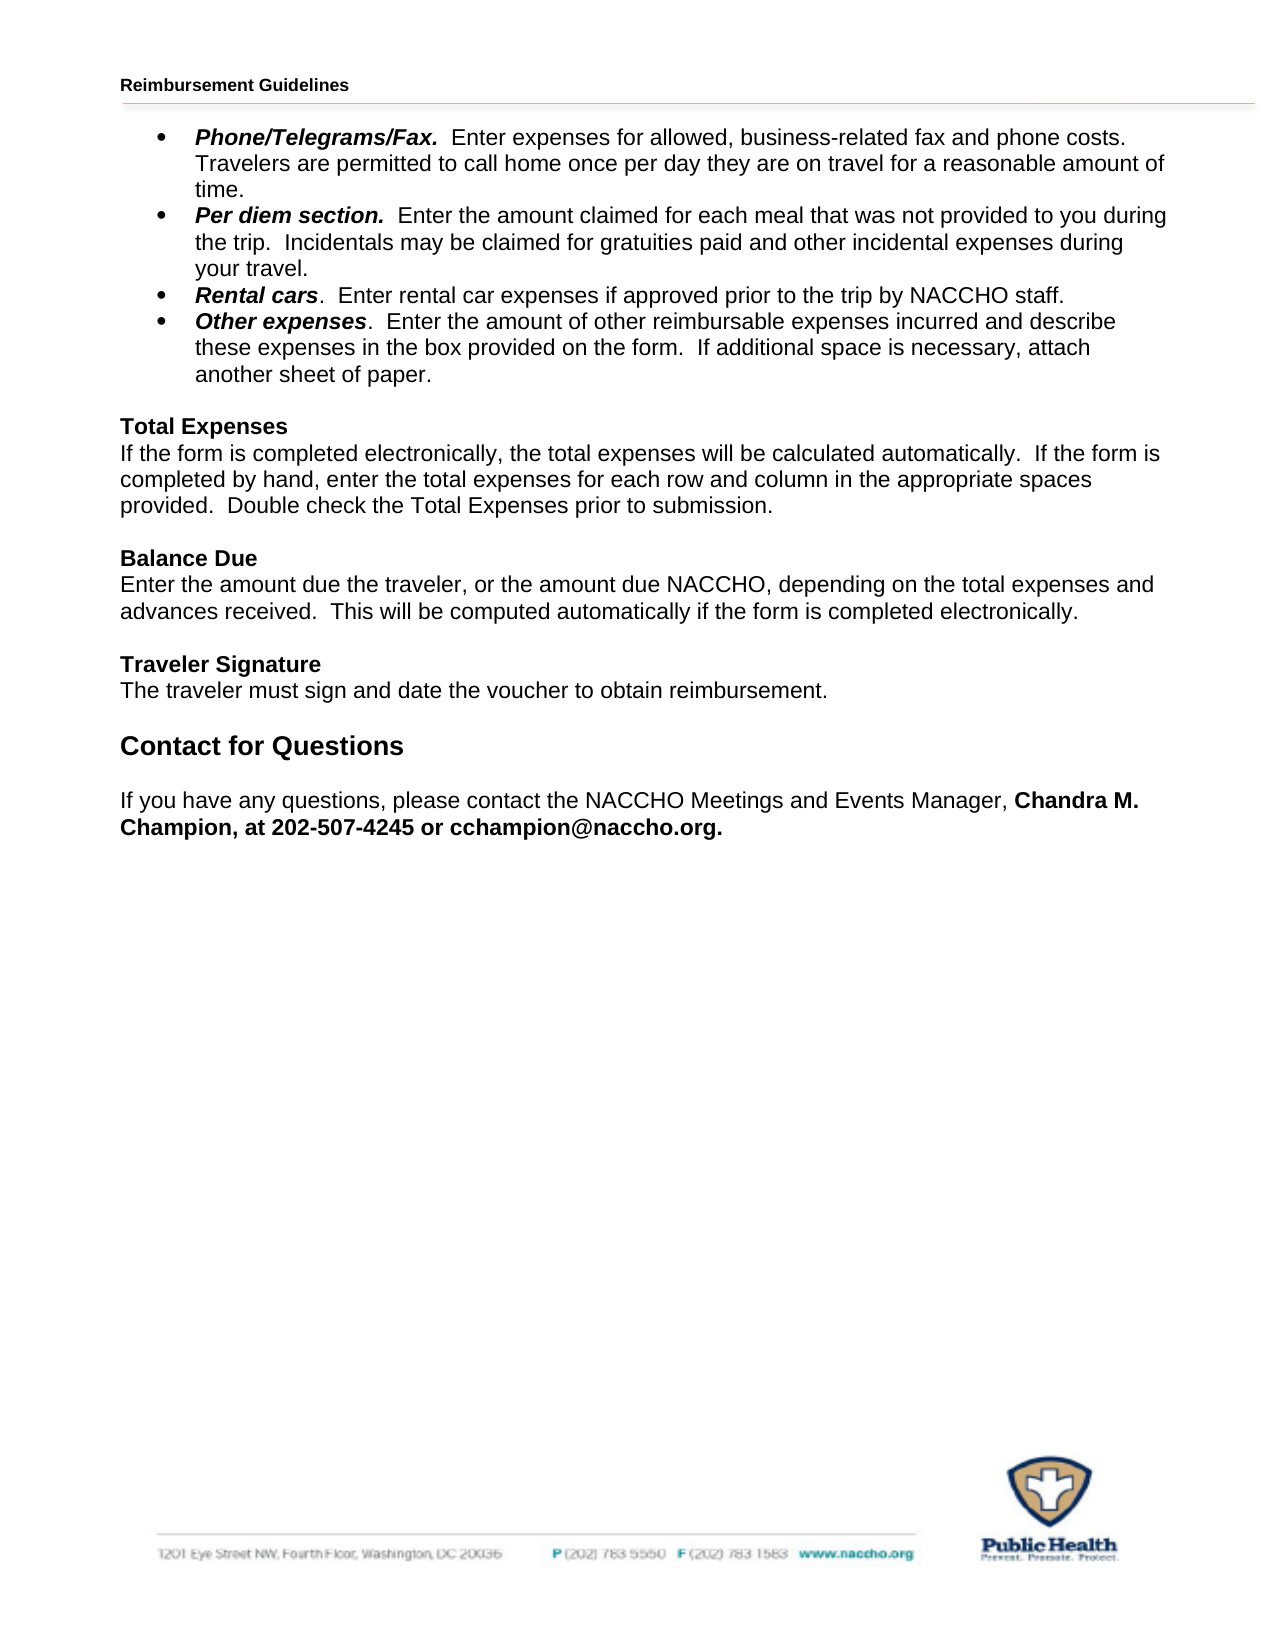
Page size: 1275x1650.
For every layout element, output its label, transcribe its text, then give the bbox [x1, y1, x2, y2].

text If the form is completed electronically, the total expenses will be calculated automatically. If the form is completed by hand, enter the total expenses for each row and column in the appropriate spaces provided. Double check the Total Expenses prior to submission. [120, 440, 1170, 519]
text Traveler Signature [120, 651, 1170, 677]
list Phone/Telegrams/Fax. Enter expenses for allowed, business-related fax and phone costs. Travelers are permitted to call home once per day they are on travel for a reasonable amount of time. [157, 123, 1170, 202]
text Contact for Questions [120, 729, 1170, 761]
list Per diem section. Enter the amount claimed for each meal that was not provided to you during the trip. Incidentals may be claimed for gratuities paid and other incidental expenses during your travel. [157, 202, 1170, 282]
text If you have any questions, please contact the NACCHO Meetings and Events Manager, Chandra M. Champion, at 202-507-4245 or cchampion@naccho.org. [120, 787, 1170, 840]
text Balance Due [120, 545, 1170, 571]
list Other expenses. Enter the amount of other reimbursable expenses incurred and describe these expenses in the box provided on the form. If additional space is necessary, attach another sheet of paper. [157, 308, 1170, 387]
list Rental cars. Enter rental car expenses if approved prior to the trip by NACCHO staff. [157, 282, 1170, 308]
text Total Expenses [120, 413, 1170, 440]
text Enter the amount due the traveler, or the amount due NACCHO, depending on the total expenses and advances received. This will be computed automatically if the form is completed electronically. [120, 571, 1170, 624]
text The traveler must sign and date the voucher to obtain reimbursement. [120, 677, 1170, 703]
